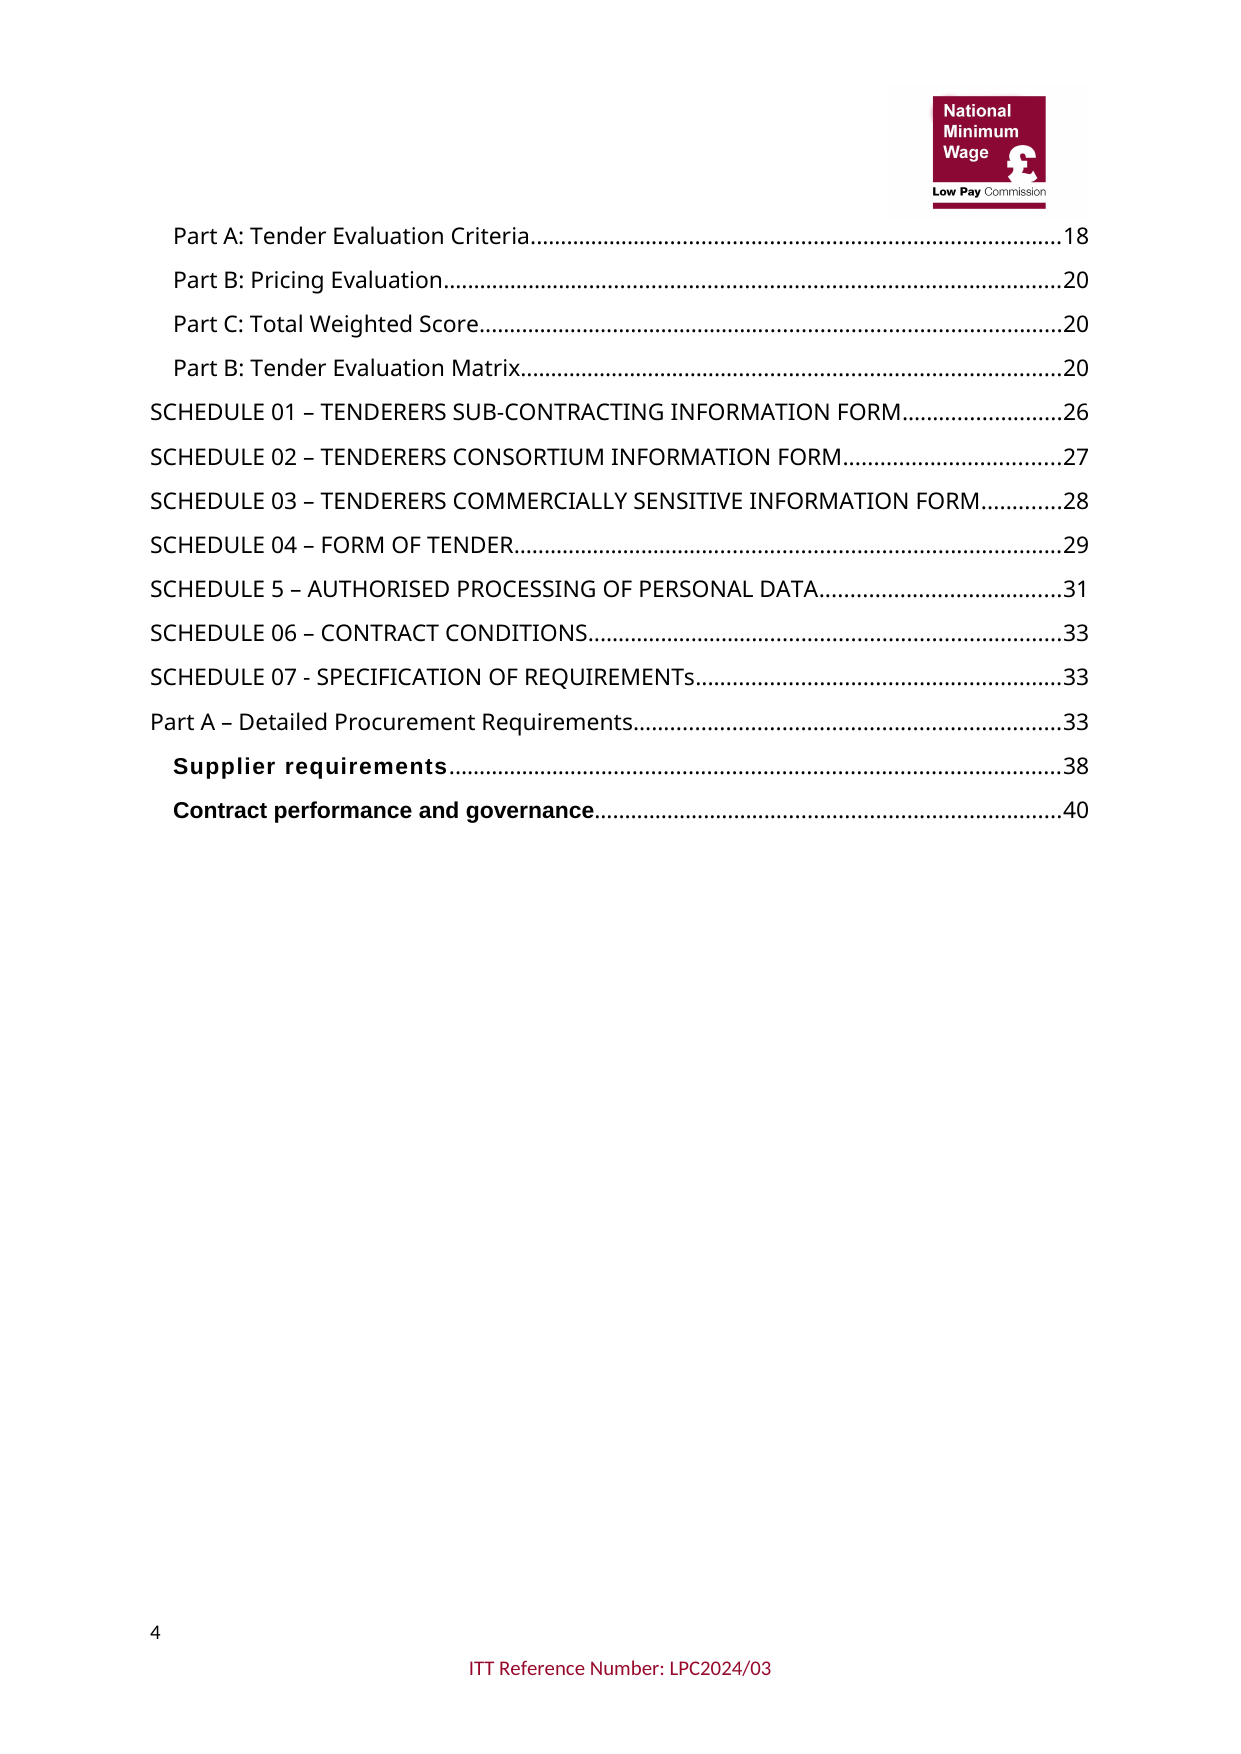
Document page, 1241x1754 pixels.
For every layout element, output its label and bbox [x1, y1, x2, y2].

picture [887, 84, 1091, 220]
